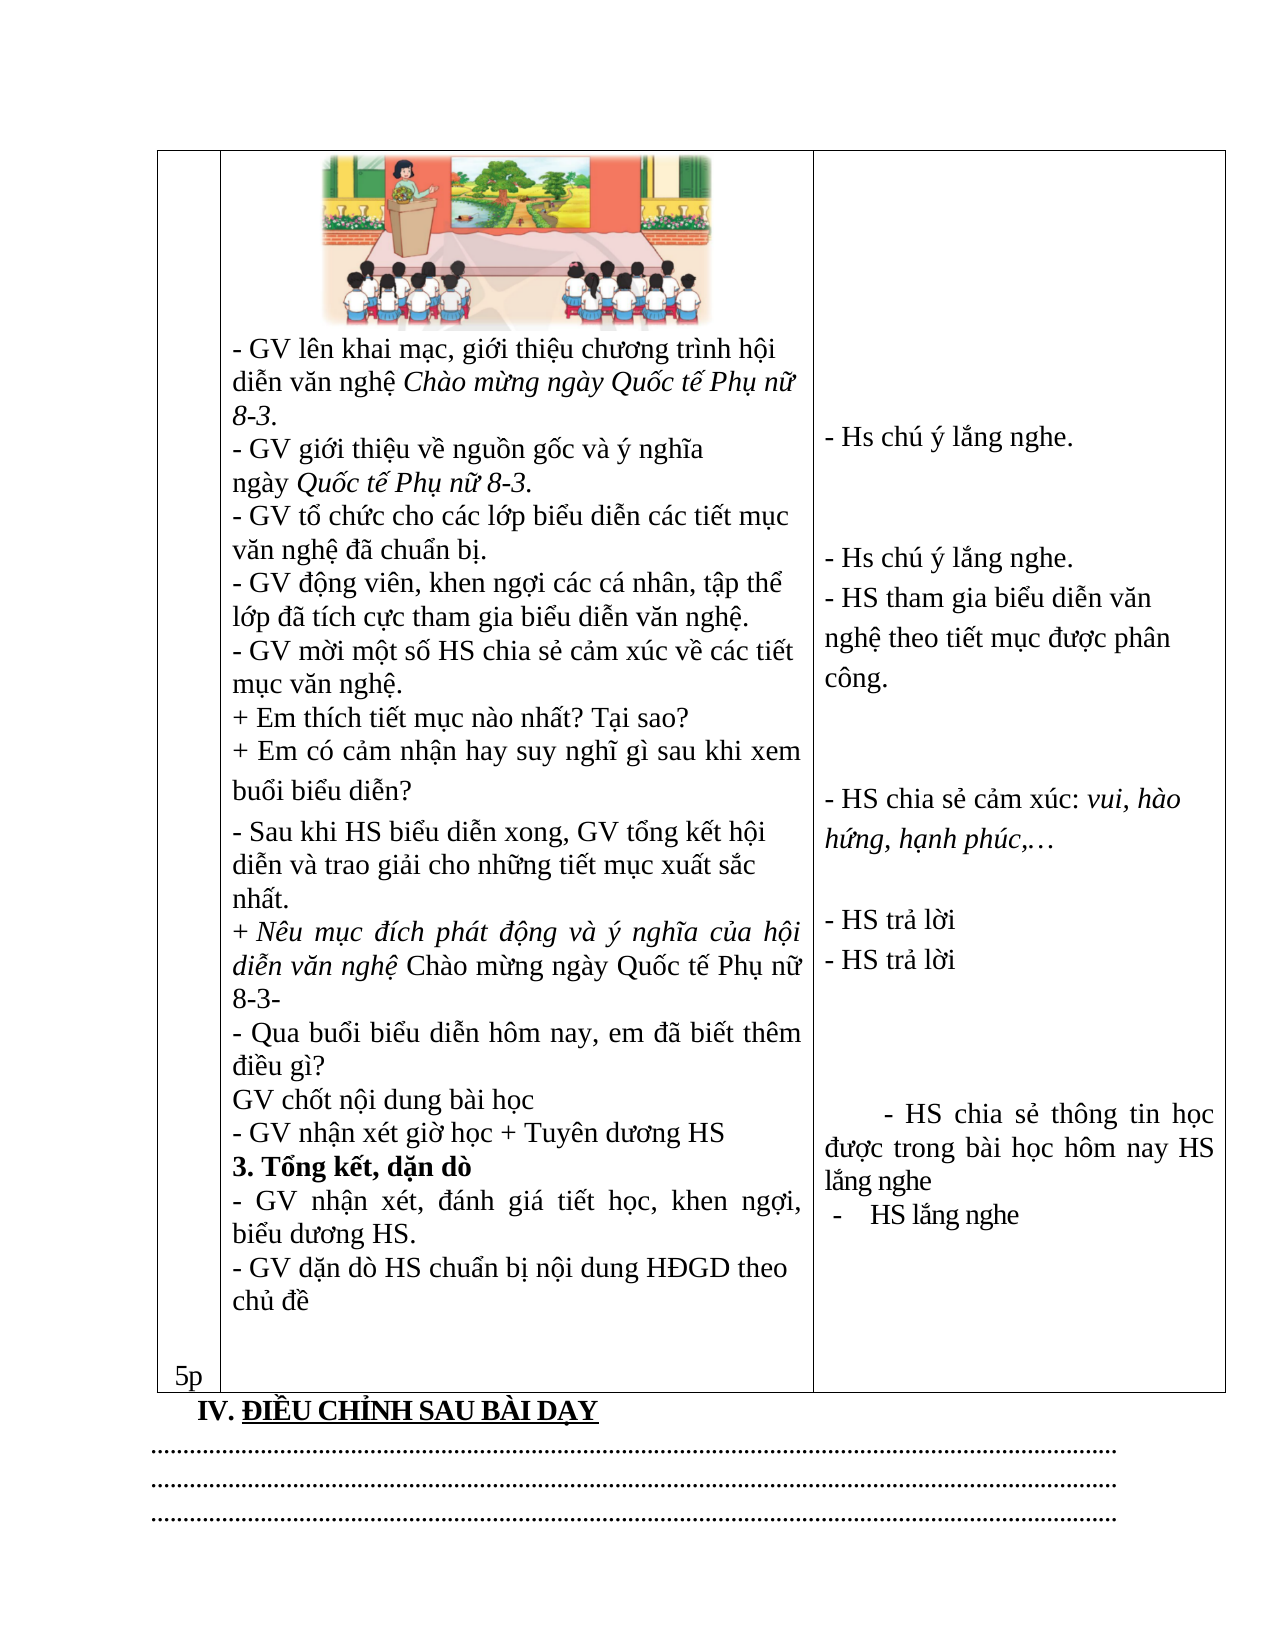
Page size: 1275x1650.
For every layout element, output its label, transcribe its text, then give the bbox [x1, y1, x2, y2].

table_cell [814, 151, 1225, 1392]
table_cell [221, 151, 813, 1392]
text IV. ĐIỀU CHỈNH SAU BÀI DẠY [150, 1393, 1125, 1427]
text ...................................................................................................................................................... [150, 1460, 1125, 1494]
picture [316, 151, 718, 331]
text ...................................................................................................................................................... [150, 1427, 1125, 1460]
table_cell 10p 20p 5p [158, 151, 220, 1392]
text ...................................................................................................................................................... [150, 1494, 1125, 1527]
